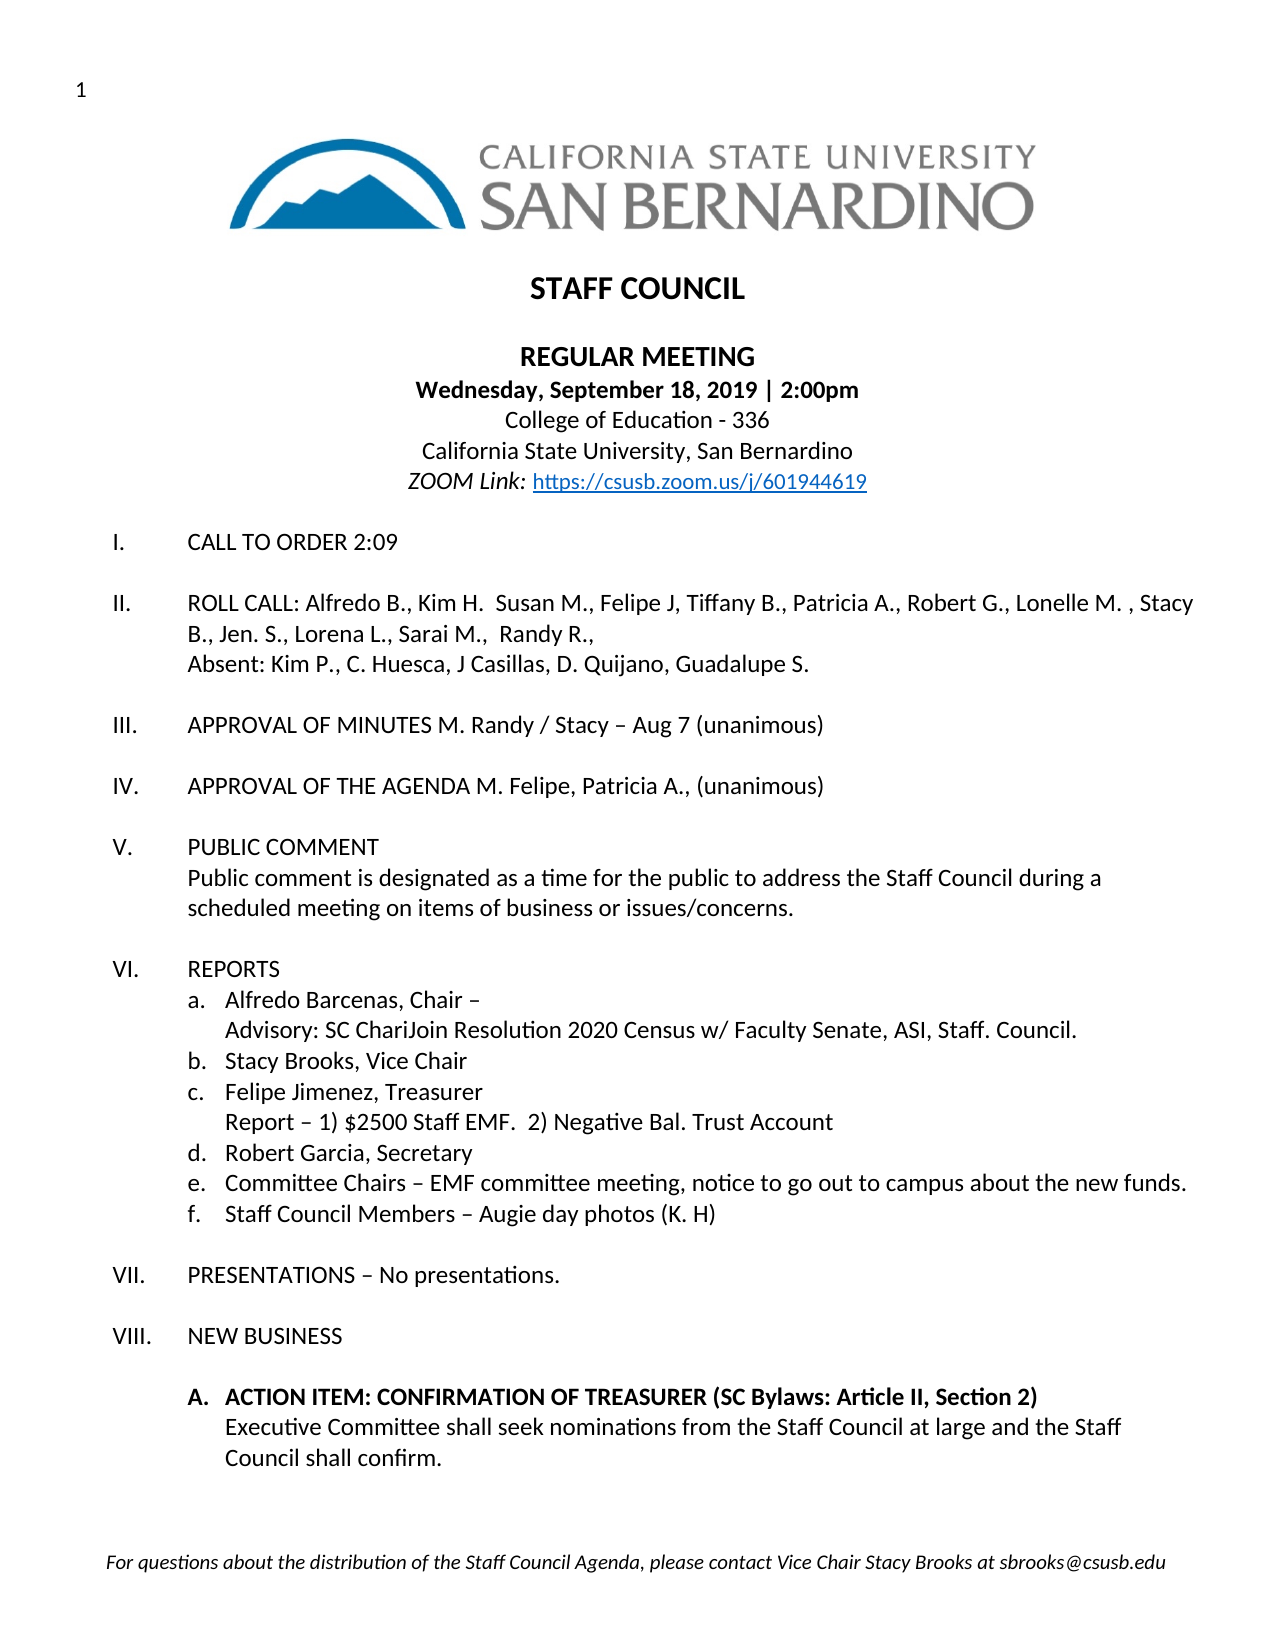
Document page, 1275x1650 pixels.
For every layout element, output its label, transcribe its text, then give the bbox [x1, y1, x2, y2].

list NEW BUSINESS [112, 1320, 1200, 1350]
text California State University, San Bernardino [75, 435, 1200, 465]
list Committee Chairs – EMF committee meeting, notice to go out to campus about the new funds. [187, 1167, 1200, 1198]
list CALL TO ORDER 2:09 [112, 526, 1200, 557]
list Stacy Brooks, Vice Chair [187, 1045, 1200, 1076]
text Public comment is designated as a time for the public to address the Staff Council during a scheduled meeting on items of business or issues/concerns. [187, 862, 1200, 923]
picture [183, 93, 1081, 267]
text Executive Committee shall seek nominations from the Staff Council at large and the Staff Council shall confirm. [225, 1411, 1200, 1472]
list ROLL CALL: Alfredo B., Kim H. Susan M., Felipe J, Tiffany B., Patricia A., Robert G., Lonelle M. , Stacy B., Jen. S., Lorena L., Sarai M., Randy R., Absent: Kim P., C. Huesca, J Casillas, D. Quijano, Guadalupe S. [112, 587, 1200, 679]
text College of Education - 336 [75, 404, 1200, 435]
list PUBLIC COMMENT [112, 832, 1200, 862]
text Wednesday, September 18, 2019 | 2:00pm [75, 374, 1200, 404]
list REPORTS [112, 954, 1200, 984]
list PRESENTATIONS – No presentations. [112, 1259, 1200, 1289]
text STAFF COUNCIL [75, 267, 1200, 308]
list APPROVAL OF THE AGENDA M. Felipe, Patricia A., (unanimous) [112, 771, 1200, 801]
list Staff Council Members – Augie day photos (K. H) [187, 1198, 1200, 1228]
list APPROVAL OF MINUTES M. Randy / Stacy – Aug 7 (unanimous) [112, 709, 1200, 740]
list Robert Garcia, Secretary [187, 1137, 1200, 1167]
list Alfredo Barcenas, Chair – Advisory: SC ChariJoin Resolution 2020 Census w/ Faculty Senate, ASI, Staff. Council. [187, 984, 1200, 1045]
list ACTION ITEM: CONFIRMATION OF TREASURER (SC Bylaws: Article II, Section 2) [187, 1381, 1200, 1411]
list Felipe Jimenez, Treasurer Report – 1) $2500 Staff EMF. 2) Negative Bal. Trust Account [187, 1076, 1200, 1137]
text REGULAR MEETING [75, 338, 1200, 374]
text ZOOM Link: https://csusb.zoom.us/j/601944619 [75, 465, 1200, 496]
